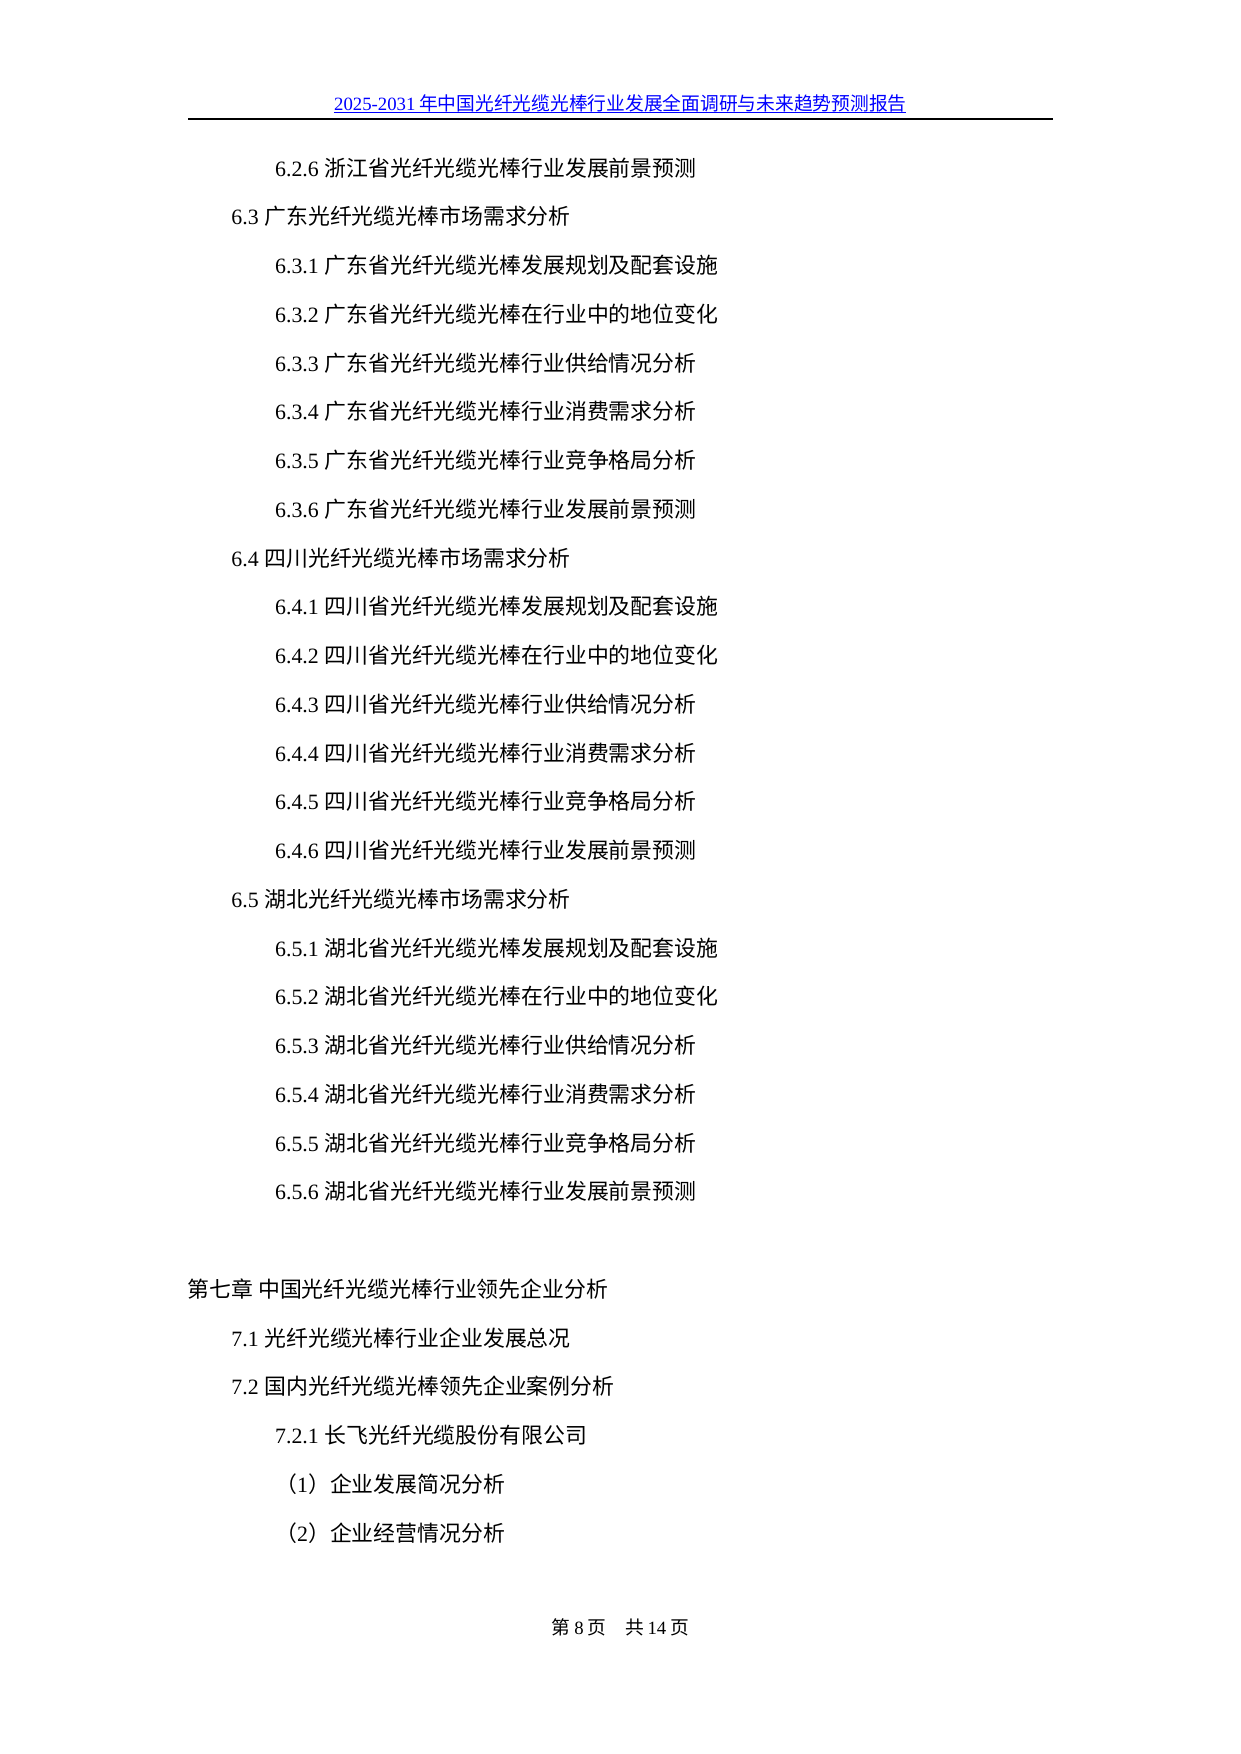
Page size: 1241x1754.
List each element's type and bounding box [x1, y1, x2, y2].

text [187, 150, 1053, 1548]
